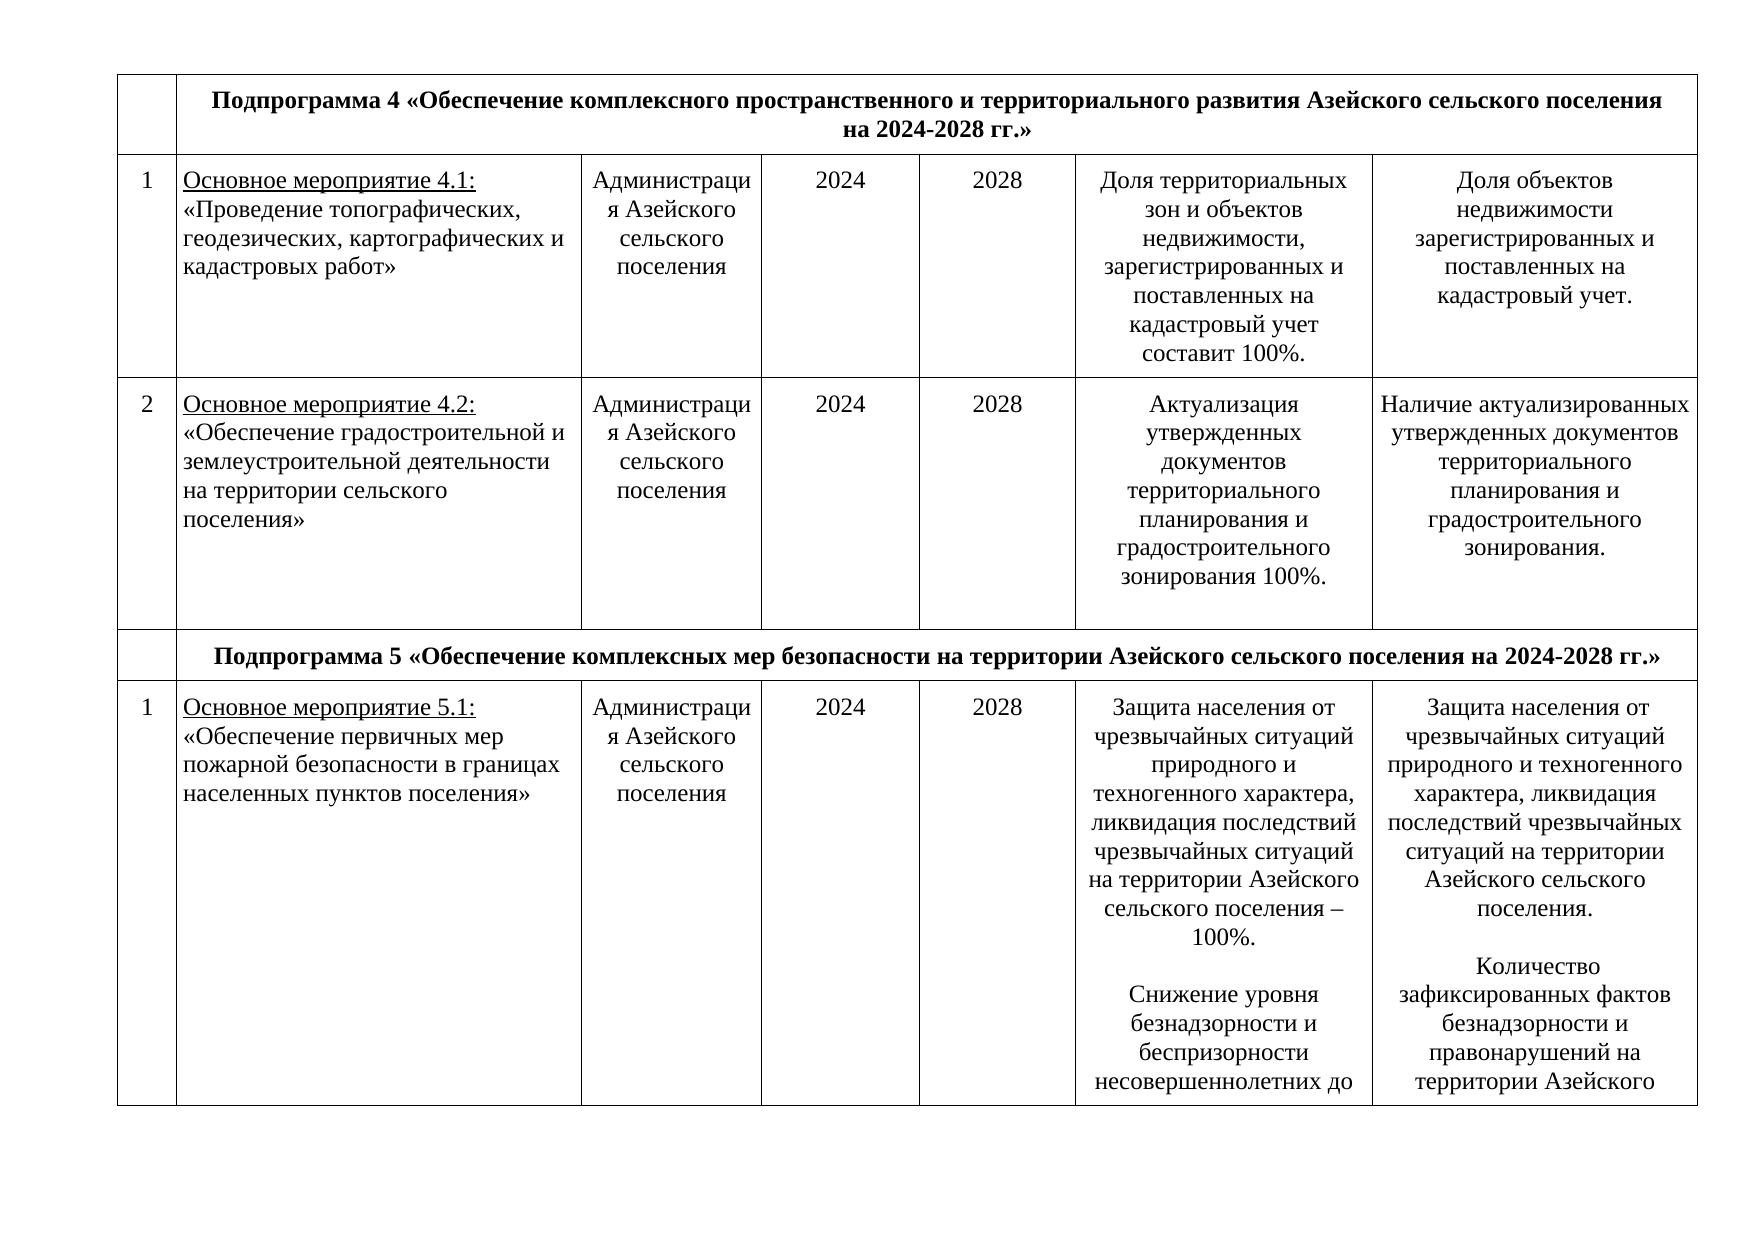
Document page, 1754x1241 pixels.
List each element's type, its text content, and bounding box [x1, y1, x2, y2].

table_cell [582, 155, 761, 377]
table_cell 2028 [920, 681, 1075, 1105]
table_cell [1076, 681, 1372, 1105]
table_cell Актуализация утвержденных документов территориального планирования и градостроительного зонирования 100%. [1076, 378, 1372, 629]
table_cell 2028 [920, 378, 1075, 629]
table_cell 1 [118, 155, 176, 377]
table_cell Администрация Азейского сельского поселения [582, 378, 761, 629]
table_cell Основное мероприятие 4.2: «Обеспечение градостроительной и землеустроительной деятельности на территории сельского поселения» [177, 378, 581, 629]
table_cell 2024 [762, 155, 919, 377]
table_cell [118, 75, 176, 153]
table_cell Доля объектов недвижимости зарегистрированных и поставленных на кадастровый учет. [1373, 155, 1697, 377]
table_cell Доля территориальных зон и объектов недвижимости, зарегистрированных и поставленных на кадастровый учет составит 100%. [1076, 155, 1372, 377]
table_cell 2028 [920, 155, 1075, 377]
table_cell 2 [118, 378, 176, 629]
table_cell Подпрограмма 5 «Обеспечение комплексных мер безопасности на территории Азейского сельского поселения на 2024-2028 гг.» [177, 630, 1697, 680]
table_cell [118, 630, 176, 680]
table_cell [582, 681, 761, 1105]
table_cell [1373, 681, 1697, 1105]
table_cell 2024 [762, 681, 919, 1105]
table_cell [177, 681, 581, 1105]
table_cell Подпрограмма 4 «Обеспечение комплексного пространственного и территориального развития Азейского сельского поселения на 2024-2028 гг.» [177, 75, 1697, 153]
table_cell 2024 [762, 378, 919, 629]
table_cell 1 [118, 681, 176, 1105]
table_cell Наличие актуализированных утвержденных документов территориального планирования и градостроительного зонирования. [1373, 378, 1697, 629]
table_cell Основное мероприятие 4.1: «Проведение топографических, геодезических, картографических и кадастровых работ» [177, 155, 581, 377]
